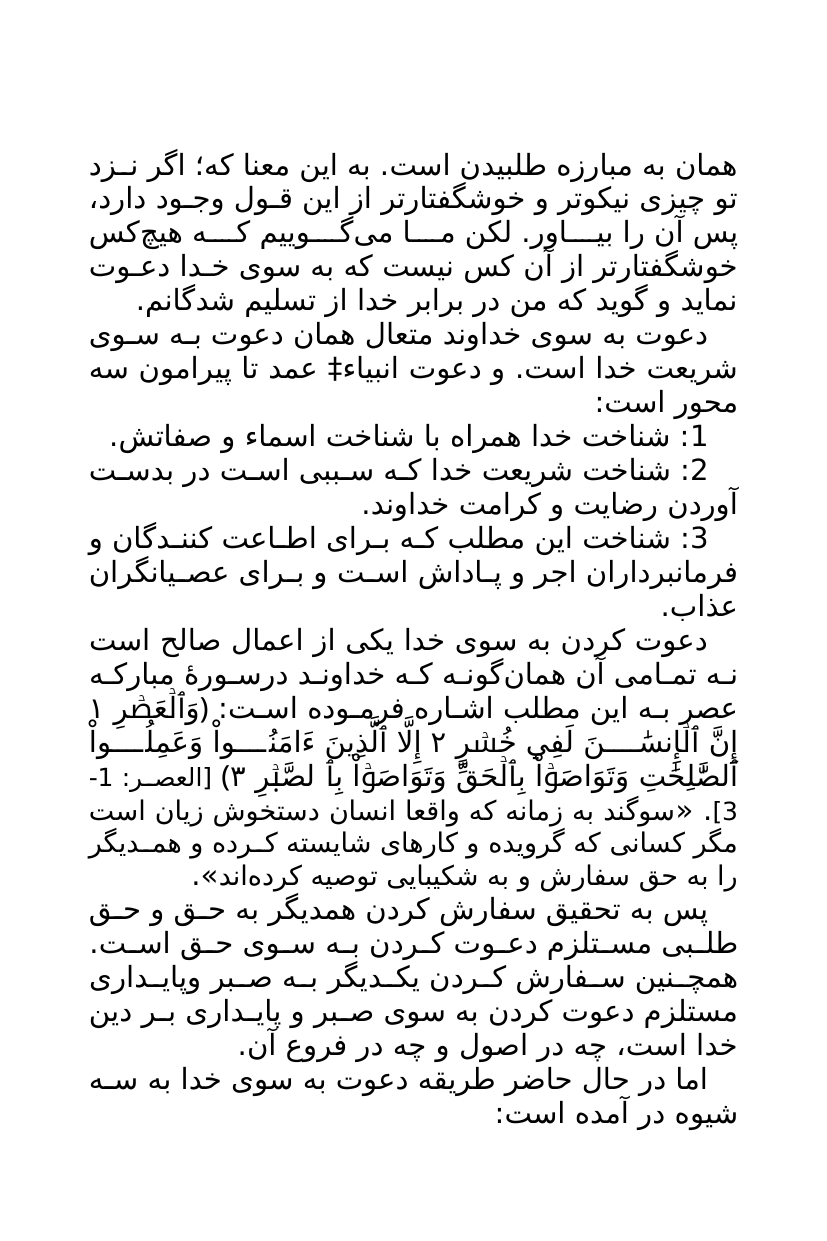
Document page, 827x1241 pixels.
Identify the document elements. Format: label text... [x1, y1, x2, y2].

text اما در حال حاضر طریقه دعوت به سوی خدا به سه شیوه در آمده است: [89, 1062, 738, 1130]
text دعوت کردن به سوی خدا یکی از اعمال صالح است نه تمامی آن همان‌گونه که خداوند درسورۀ مبارکه عصر به این مطلب اشاره فرموده است: ﴿وَٱلۡعَصۡرِ ١ إِنَّ ٱلۡإِنسَٰنَ لَفِي خُسۡرٍ ٢ إِلَّا ٱلَّذِينَ ءَامَنُواْ وَعَمِلُواْ ٱلصَّٰلِحَٰتِ وَتَوَاصَوۡاْ بِٱلۡحَقِّ وَتَوَاصَوۡاْ بِٱلصَّبۡرِ ٣﴾ [العصر: 1-3]. «سوگند به زمانه که واقعا انسان دستخوش زیان است مگر کسانی که گرویده و کارهای شایسته کرده و همدیگر را به حق سفارش و به شکیبایی توصیه کرده‌اند». [89, 623, 738, 893]
text پس به تحقیق سفارش کردن همدیگر به حق و حق طلبی مستلزم دعوت کردن به سوی حق است. همچنین سفارش کردن یکدیگر به صبر وپایداری مستلزم دعوت کردن به سوی صبر و پایداری بر دین خدا است، چه در اصول و چه در فروع آن. [89, 893, 738, 1062]
text دعوت به سوی خداوند متعال همان دعوت به سوی شریعت خدا است. و دعوت انبیاء‡ عمد تا پیرامون سه محور است: [89, 318, 738, 419]
text 3: شناخت این مطلب که برای اطاعت کنندگان و فرمانبرداران اجر و پاداش است و برای عصیانگران عذاب. [89, 521, 738, 623]
text 2: شناخت شریعت خدا که سببی است در بدست آوردن رضایت و کرامت خداوند. [89, 453, 738, 521]
text 1: شناخت خدا همراه با شناخت اسماء و صفاتش. [89, 419, 738, 453]
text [89, 148, 738, 318]
